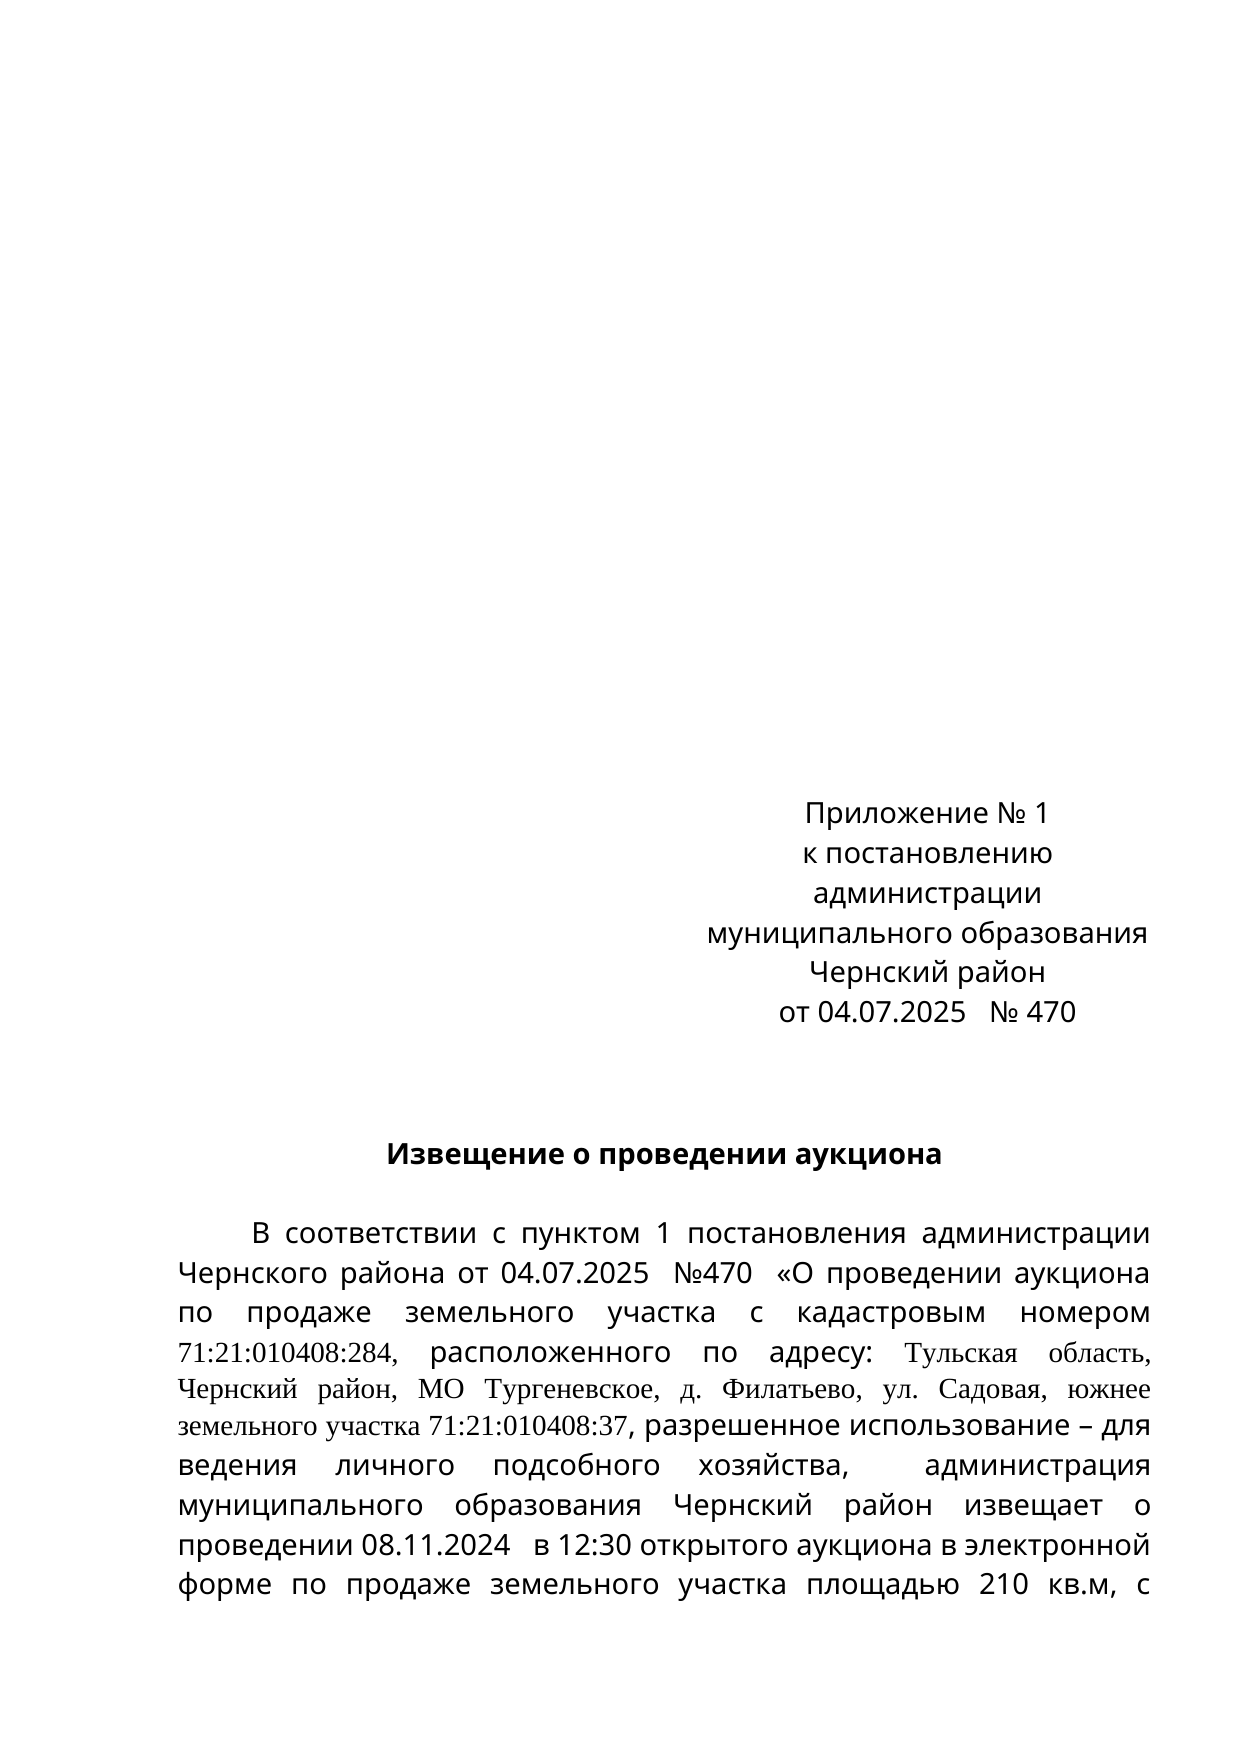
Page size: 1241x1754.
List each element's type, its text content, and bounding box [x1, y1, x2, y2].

text Извещение о проведении аукциона [177, 1133, 1152, 1173]
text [177, 1212, 1152, 1603]
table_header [694, 118, 1161, 1031]
